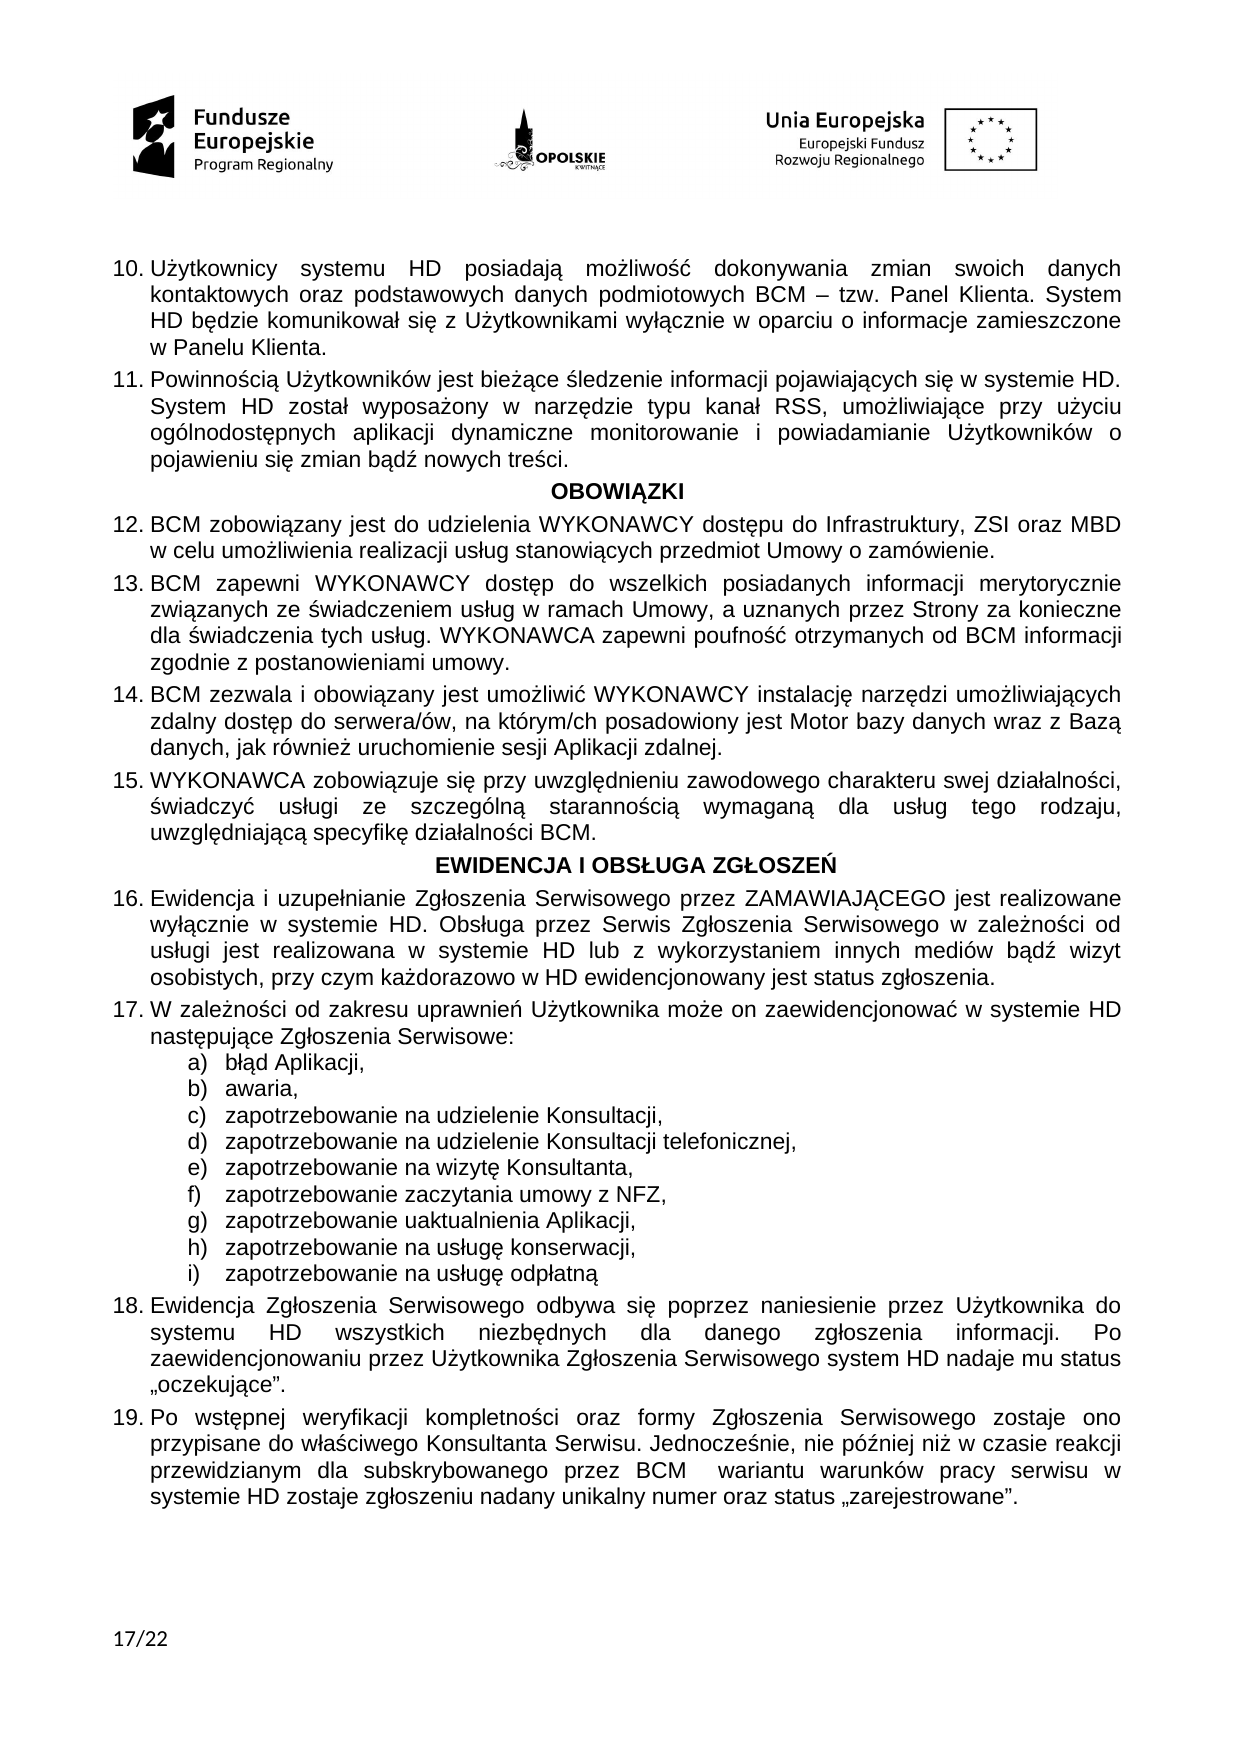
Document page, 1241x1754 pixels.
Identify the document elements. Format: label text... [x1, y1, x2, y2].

list zapotrzebowanie na wizytę Konsultanta, [187, 1154, 1122, 1181]
list błąd Aplikacji, [187, 1049, 1122, 1075]
list W zależności od zakresu uprawnień Użytkownika może on zaewidencjonować w systemie HD następujące Zgłoszenia Serwisowe: [112, 996, 1122, 1049]
list zapotrzebowanie na usługę konserwacji, [187, 1233, 1122, 1260]
list zapotrzebowanie uaktualnienia Aplikacji, [187, 1207, 1122, 1233]
text OBOWIĄZKI [112, 478, 1122, 504]
list zapotrzebowanie na usługę odpłatną [187, 1260, 1122, 1286]
list zapotrzebowanie zaczytania umowy z NFZ, [187, 1181, 1122, 1207]
list WYKONAWCA zobowiązuje się przy uwzględnieniu zawodowego charakteru swej działalności, świadczyć usługi ze szczególną starannością wymaganą dla usług tego rodzaju, uwzględniającą specyfikę działalności BCM. [112, 767, 1122, 846]
list zapotrzebowanie na udzielenie Konsultacji telefonicznej, [187, 1128, 1122, 1154]
list awaria, [187, 1075, 1122, 1102]
picture [112, 73, 1058, 199]
list Użytkownicy systemu HD posiadają możliwość dokonywania zmian swoich danych kontaktowych oraz podstawowych danych podmiotowych BCM – tzw. Panel Klienta. System HD będzie komunikował się z Użytkownikami wyłącznie w oparciu o informacje zamieszczone w Panelu Klienta. [112, 255, 1122, 360]
list zapotrzebowanie na udzielenie Konsultacji, [187, 1102, 1122, 1128]
text EWIDENCJA I OBSŁUGA ZGŁOSZEŃ [150, 852, 1122, 878]
list BCM zapewni WYKONAWCY dostęp do wszelkich posiadanych informacji merytorycznie związanych ze świadczeniem usług w ramach Umowy, a uznanych przez Strony za konieczne dla świadczenia tych usług. WYKONAWCA zapewni poufność otrzymanych od BCM informacji zgodnie z postanowieniami umowy. [112, 570, 1122, 675]
list Powinnością Użytkowników jest bieżące śledzenie informacji pojawiających się w systemie HD. System HD został wyposażony w narzędzie typu kanał RSS, umożliwiające przy użyciu ogólnodostępnych aplikacji dynamiczne monitorowanie i powiadamianie Użytkowników o pojawieniu się zmian bądź nowych treści. [112, 366, 1122, 472]
list BCM zezwala i obowiązany jest umożliwić WYKONAWCY instalację narzędzi umożliwiających zdalny dostęp do serwera/ów, na którym/ch posadowiony jest Motor bazy danych wraz z Bazą danych, jak również uruchomienie sesji Aplikacji zdalnej. [112, 681, 1122, 760]
list Ewidencja i uzupełnianie Zgłoszenia Serwisowego przez ZAMAWIAJĄCEGO jest realizowane wyłącznie w systemie HD. Obsługa przez Serwis Zgłoszenia Serwisowego w zależności od usługi jest realizowana w systemie HD lub z wykorzystaniem innych mediów bądź wizyt osobistych, przy czym każdorazowo w HD ewidencjonowany jest status zgłoszenia. [112, 884, 1122, 990]
list Po wstępnej weryfikacji kompletności oraz formy Zgłoszenia Serwisowego zostaje ono przypisane do właściwego Konsultanta Serwisu. Jednocześnie, nie później niż w czasie reakcji przewidzianym dla subskrybowanego przez BCM wariantu warunków pracy serwisu w systemie HD zostaje zgłoszeniu nadany unikalny numer oraz status „zarejestrowane”. [112, 1404, 1122, 1509]
list Ewidencja Zgłoszenia Serwisowego odbywa się poprzez naniesienie przez Użytkownika do systemu HD wszystkich niezbędnych dla danego zgłoszenia informacji. Po zaewidencjonowaniu przez Użytkownika Zgłoszenia Serwisowego system HD nadaje mu status „oczekujące”. [112, 1292, 1122, 1398]
list BCM zobowiązany jest do udzielenia WYKONAWCY dostępu do Infrastruktury, ZSI oraz MBD w celu umożliwienia realizacji usług stanowiących przedmiot Umowy o zamówienie. [112, 511, 1122, 563]
